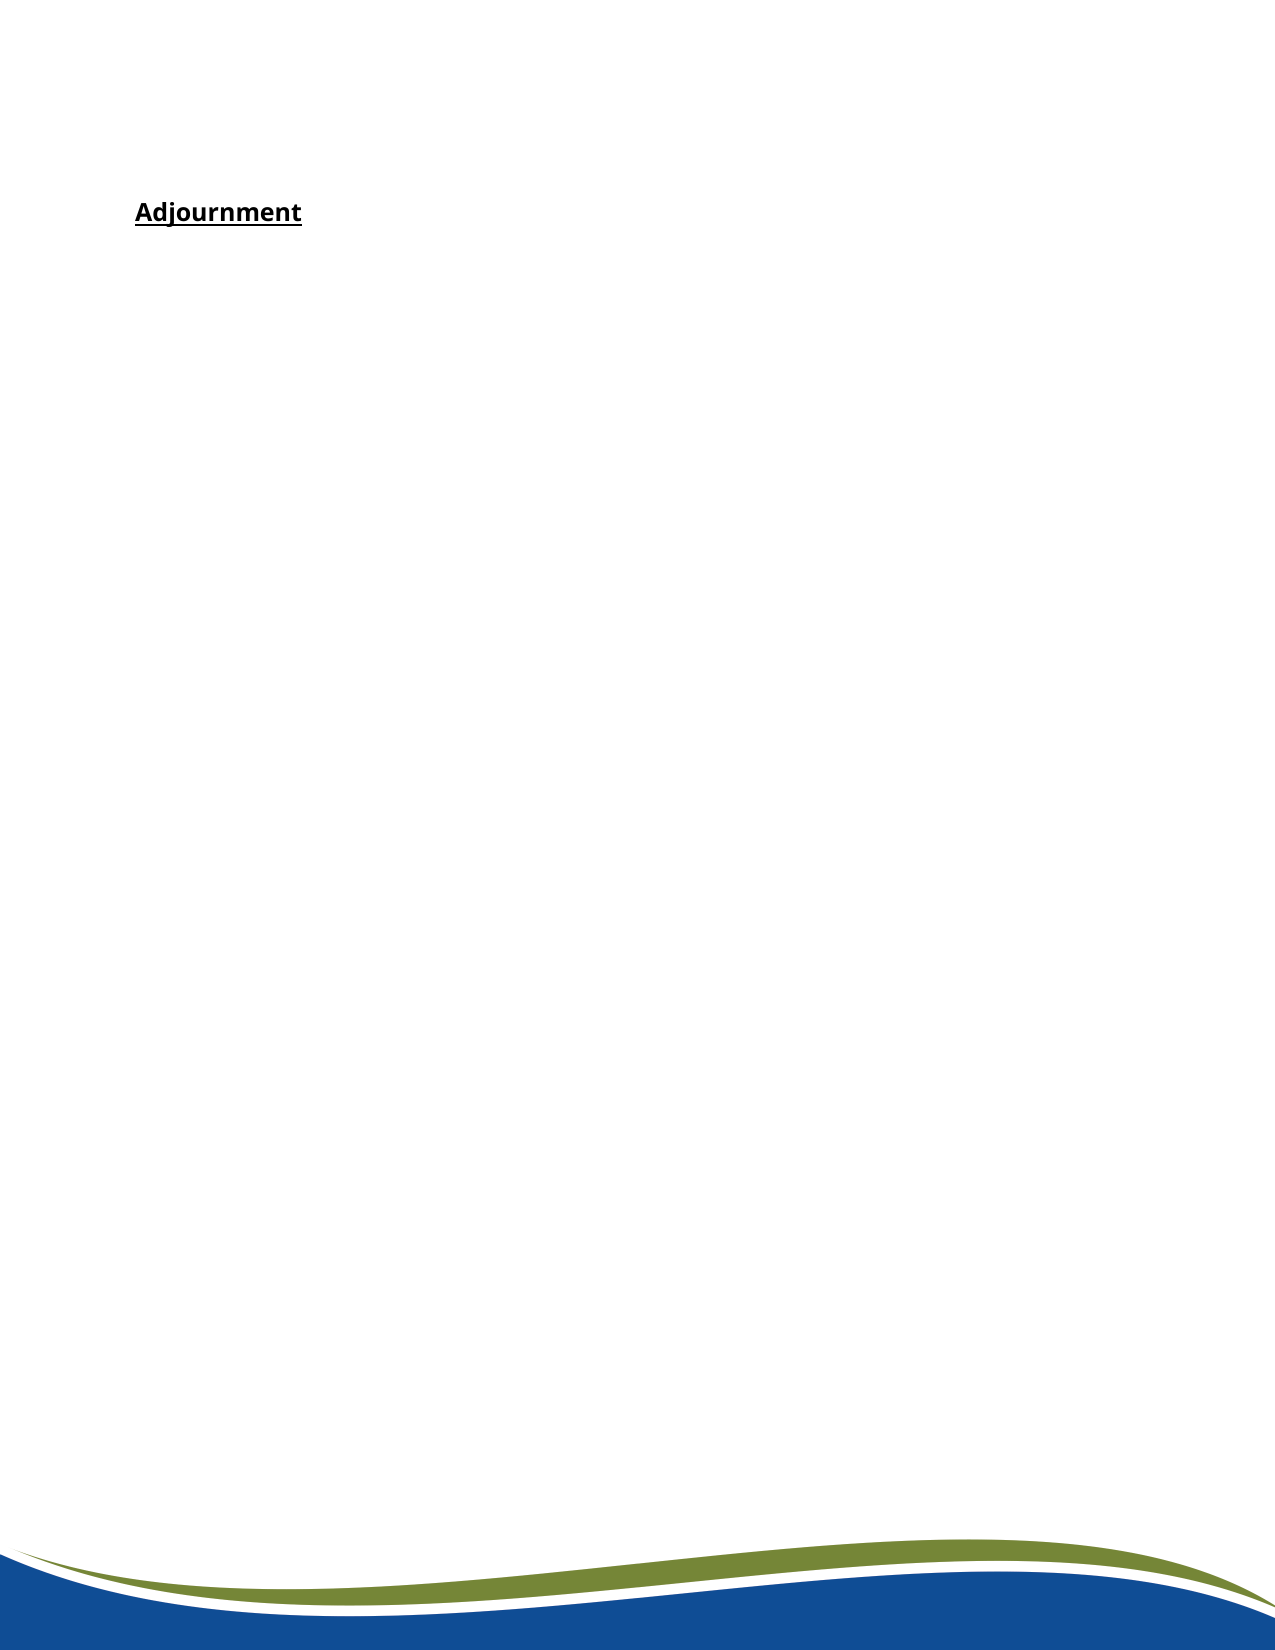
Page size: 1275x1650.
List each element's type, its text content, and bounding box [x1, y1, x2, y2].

picture [0, 0, 1275, 1650]
text Adjournment [135, 195, 1155, 229]
